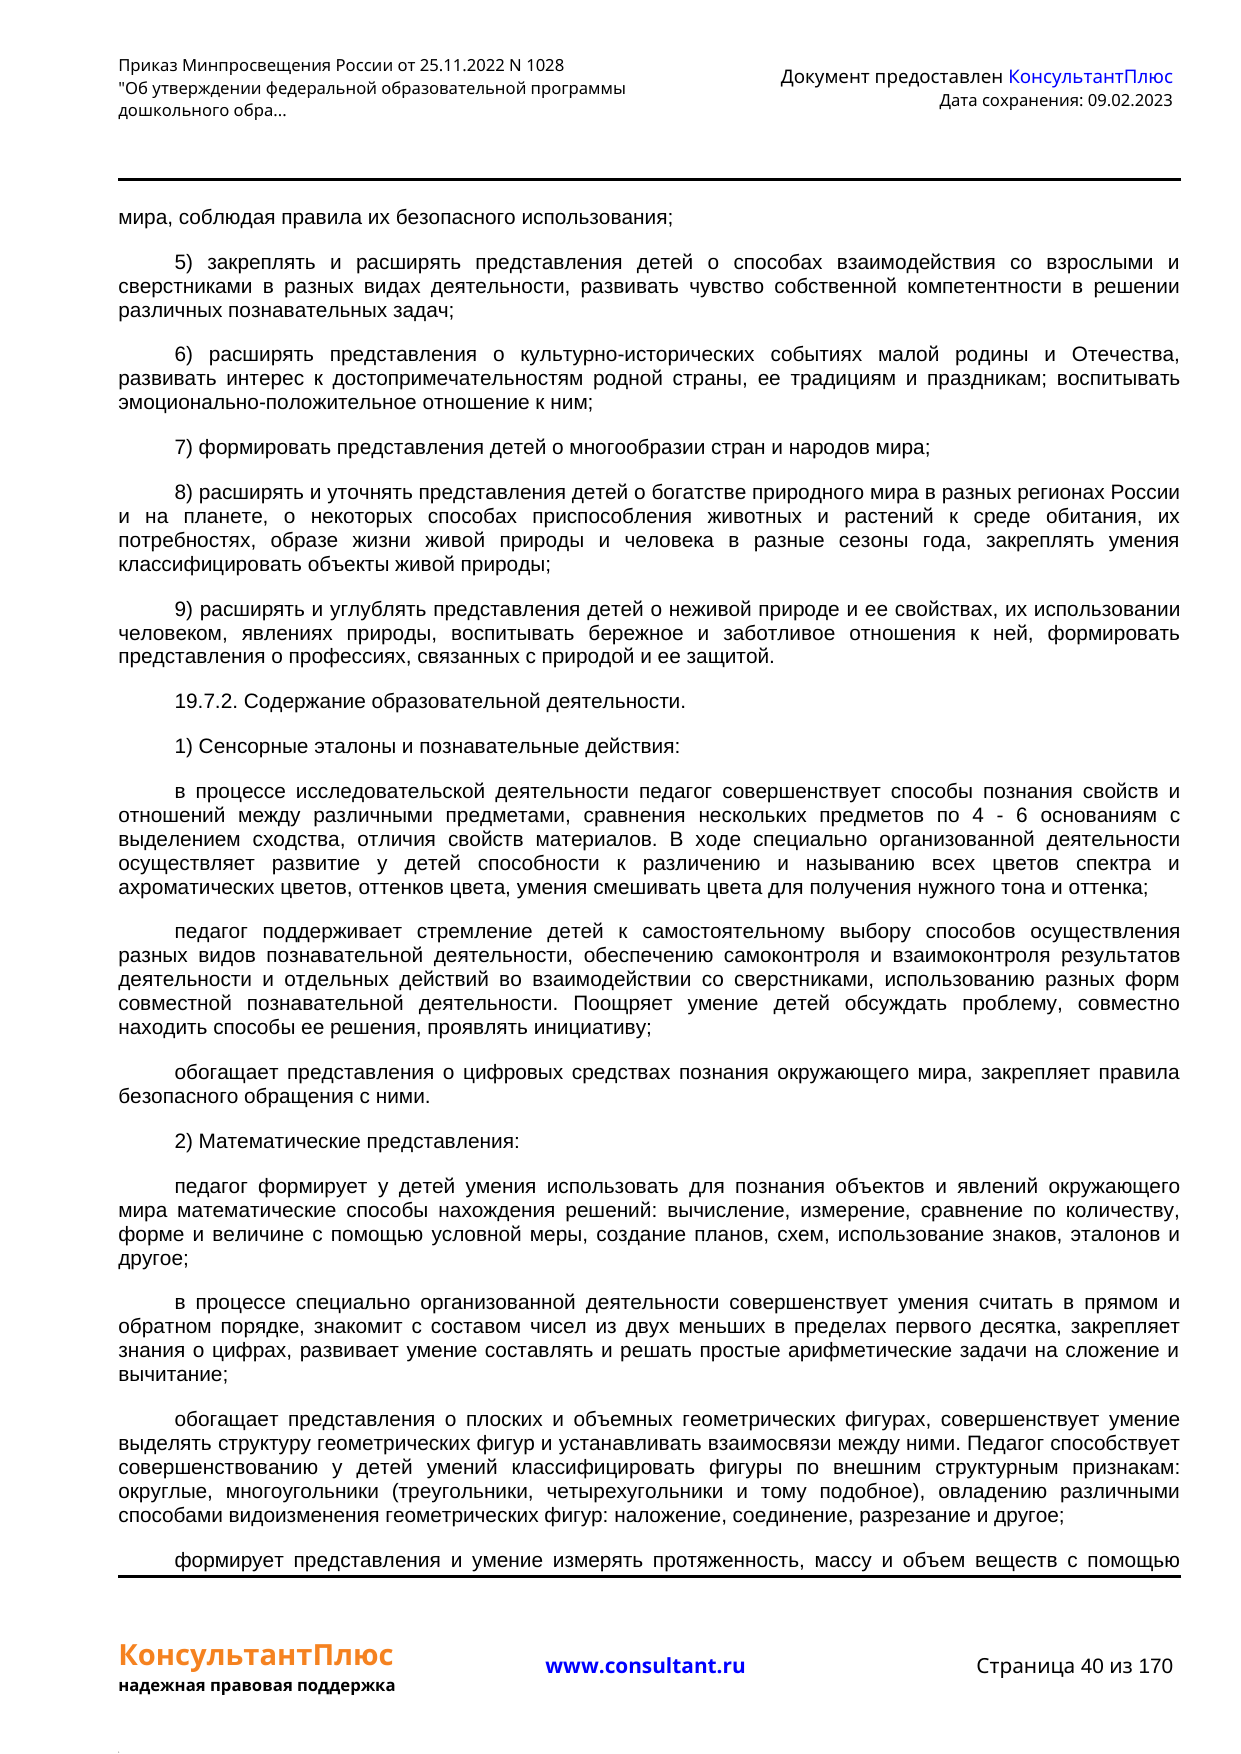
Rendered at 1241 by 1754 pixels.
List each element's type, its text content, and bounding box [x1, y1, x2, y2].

text 19.7.2. Содержание образовательной деятельности. [118, 689, 1181, 713]
text в процессе исследовательской деятельности педагог совершенствует способы познания свойств и отношений между различными предметами, сравнения нескольких предметов по 4 - 6 основаниям с выделением сходства, отличия свойств материалов. В ходе специально организованной деятельности осуществляет развитие у детей способности к различению и называнию всех цветов спектра и ахроматических цветов, оттенков цвета, умения смешивать цвета для получения нужного тона и оттенка; [118, 779, 1181, 898]
text 8) расширять и уточнять представления детей о богатстве природного мира в разных регионах России и на планете, о некоторых способах приспособления животных и растений к среде обитания, их потребностях, образе жизни живой природы и человека в разные сезоны года, закреплять умения классифицировать объекты живой природы; [118, 480, 1181, 576]
text 1) Сенсорные эталоны и познавательные действия: [118, 734, 1181, 758]
text в процессе специально организованной деятельности совершенствует умения считать в прямом и обратном порядке, знакомит с составом чисел из двух меньших в пределах первого десятка, закрепляет знания о цифрах, развивает умение составлять и решать простые арифметические задачи на сложение и вычитание; [118, 1290, 1181, 1386]
text обогащает представления о плоских и объемных геометрических фигурах, совершенствует умение выделять структуру геометрических фигур и устанавливать взаимосвязи между ними. Педагог способствует совершенствованию у детей умений классифицировать фигуры по внешним структурным признакам: округлые, многоугольники (треугольники, четырехугольники и тому подобное), овладению различными способами видоизменения геометрических фигур: наложение, соединение, разрезание и другое; [118, 1407, 1181, 1527]
text педагог формирует у детей умения использовать для познания объектов и явлений окружающего мира математические способы нахождения решений: вычисление, измерение, сравнение по количеству, форме и величине с помощью условной меры, создание планов, схем, использование знаков, эталонов и другое; [118, 1173, 1181, 1269]
text обогащает представления о цифровых средствах познания окружающего мира, закрепляет правила безопасного обращения с ними. [118, 1060, 1181, 1108]
text 7) формировать представления детей о многообразии стран и народов мира; [118, 435, 1181, 459]
text 2) Математические представления: [118, 1129, 1181, 1153]
text 6) расширять представления о культурно-исторических событиях малой родины и Отечества, развивать интерес к достопримечательностям родной страны, ее традициям и праздникам; воспитывать эмоционально-положительное отношение к ним; [118, 342, 1181, 414]
text 9) расширять и углублять представления детей о неживой природе и ее свойствах, их использовании человеком, явлениях природы, воспитывать бережное и заботливое отношения к ней, формировать представления о профессиях, связанных с природой и ее защитой. [118, 596, 1181, 668]
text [118, 205, 1181, 229]
text педагог поддерживает стремление детей к самостоятельному выбору способов осуществления разных видов познавательной деятельности, обеспечению самоконтроля и взаимоконтроля результатов деятельности и отдельных действий во взаимодействии со сверстниками, использованию разных форм совместной познавательной деятельности. Поощряет умение детей обсуждать проблему, совместно находить способы ее решения, проявлять инициативу; [118, 919, 1181, 1039]
text 5) закреплять и расширять представления детей о способах взаимодействия со взрослыми и сверстниками в разных видах деятельности, развивать чувство собственной компетентности в решении различных познавательных задач; [118, 249, 1181, 321]
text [118, 1547, 1181, 1571]
